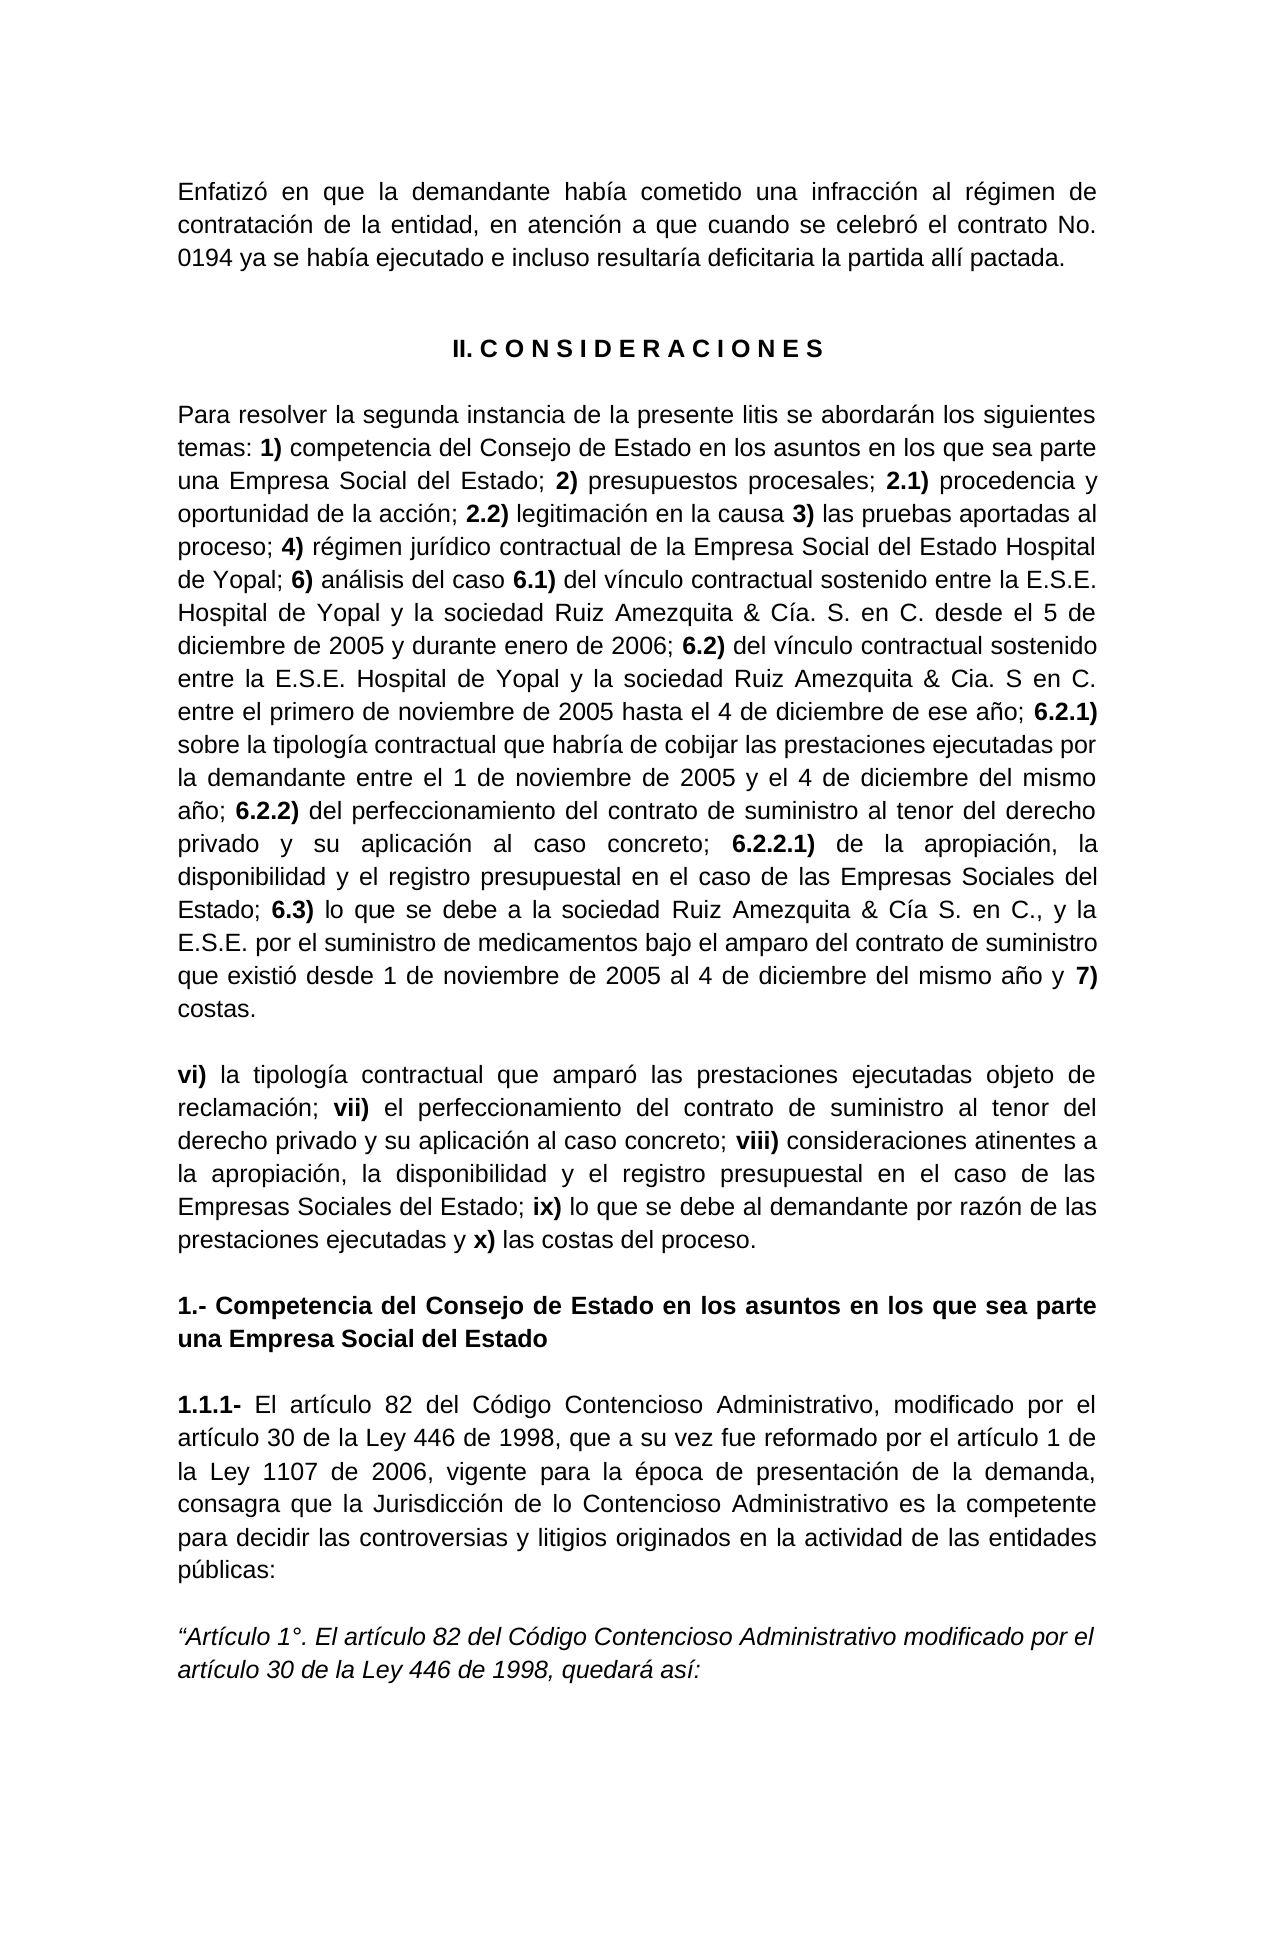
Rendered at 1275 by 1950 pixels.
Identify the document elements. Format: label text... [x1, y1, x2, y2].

text II. C O N S I D E R A C I O N E S [177, 334, 1098, 362]
list Para resolver la segunda instancia de la presente litis se abordarán los siguientes temas: 1) competencia del Consejo de Estado en los asuntos en los que sea parte una Empresa Social del Estado; 2) presupuestos procesales; 2.1) procedencia y oportunidad de la acción; 2.2) legitimación en la causa 3) las pruebas aportadas al proceso; 4) régimen jurídico contractual de la Empresa Social del Estado Hospital de Yopal; 6) análisis del caso 6.1) del vínculo contractual sostenido entre la E.S.E. Hospital de Yopal y la sociedad Ruiz Amezquita & Cía. S. en C. desde el 5 de diciembre de 2005 y durante enero de 2006; 6.2) del vínculo contractual sostenido entre la E.S.E. Hospital de Yopal y la sociedad Ruiz Amezquita & Cia. S en C. entre el primero de noviembre de 2005 hasta el 4 de diciembre de ese año; 6.2.1) sobre la tipología contractual que habría de cobijar las prestaciones ejecutadas por la demandante entre el 1 de noviembre de 2005 y el 4 de diciembre del mismo año; 6.2.2) del perfeccionamiento del contrato de suministro al tenor del derecho privado y su aplicación al caso concreto; 6.2.2.1) de la apropiación, la disponibilidad y el registro presupuestal en el caso de las Empresas Sociales del Estado; 6.3) lo que se debe a la sociedad Ruiz Amezquita & Cía S. en C., y la E.S.E. por el suministro de medicamentos bajo el amparo del contrato de suministro que existió desde 1 de noviembre de 2005 al 4 de diciembre del mismo año y 7) costas. [177, 400, 1098, 1023]
text 1.1.1- El artículo 82 del Código Contencioso Administrativo, modificado por el artículo 30 de 446 de 1998, que a su vez fue reformado por el artículo 1 de 1107 de 2006, vigente para la época de presentación de la demanda, consagra que de lo Contencioso Administrativo es la competente para decidir las controversias y litigios originados en la actividad de las entidades públicas: [177, 1390, 1098, 1584]
text Enfatizó en que la demandante había cometido una infracción al régimen de contratación de la entidad, en atención a que cuando se celebró el contrato No. 0194 ya se había ejecutado e incluso resultaría deficitaria la partida allí pactada. [177, 177, 1098, 272]
text 1.- Competencia del Consejo de Estado en los asuntos en los que sea parte una Empresa Social del Estado [177, 1291, 1098, 1353]
text “Artículo 1°. El artículo 82 del Código Contencioso Administrativo modificado por el artículo 30 de 446 de 1998, quedará así: [177, 1622, 1098, 1683]
text vi) la tipología contractual que amparó las prestaciones ejecutadas objeto de reclamación; vii) el perfeccionamiento del contrato de suministro al tenor del derecho privado y su aplicación al caso concreto; viii) consideraciones atinentes a la apropiación, la disponibilidad y el registro presupuestal en el caso de las Empresas Sociales del Estado; ix) lo que se debe al demandante por razón de las prestaciones ejecutadas y x) las costas del proceso. [177, 1060, 1098, 1254]
